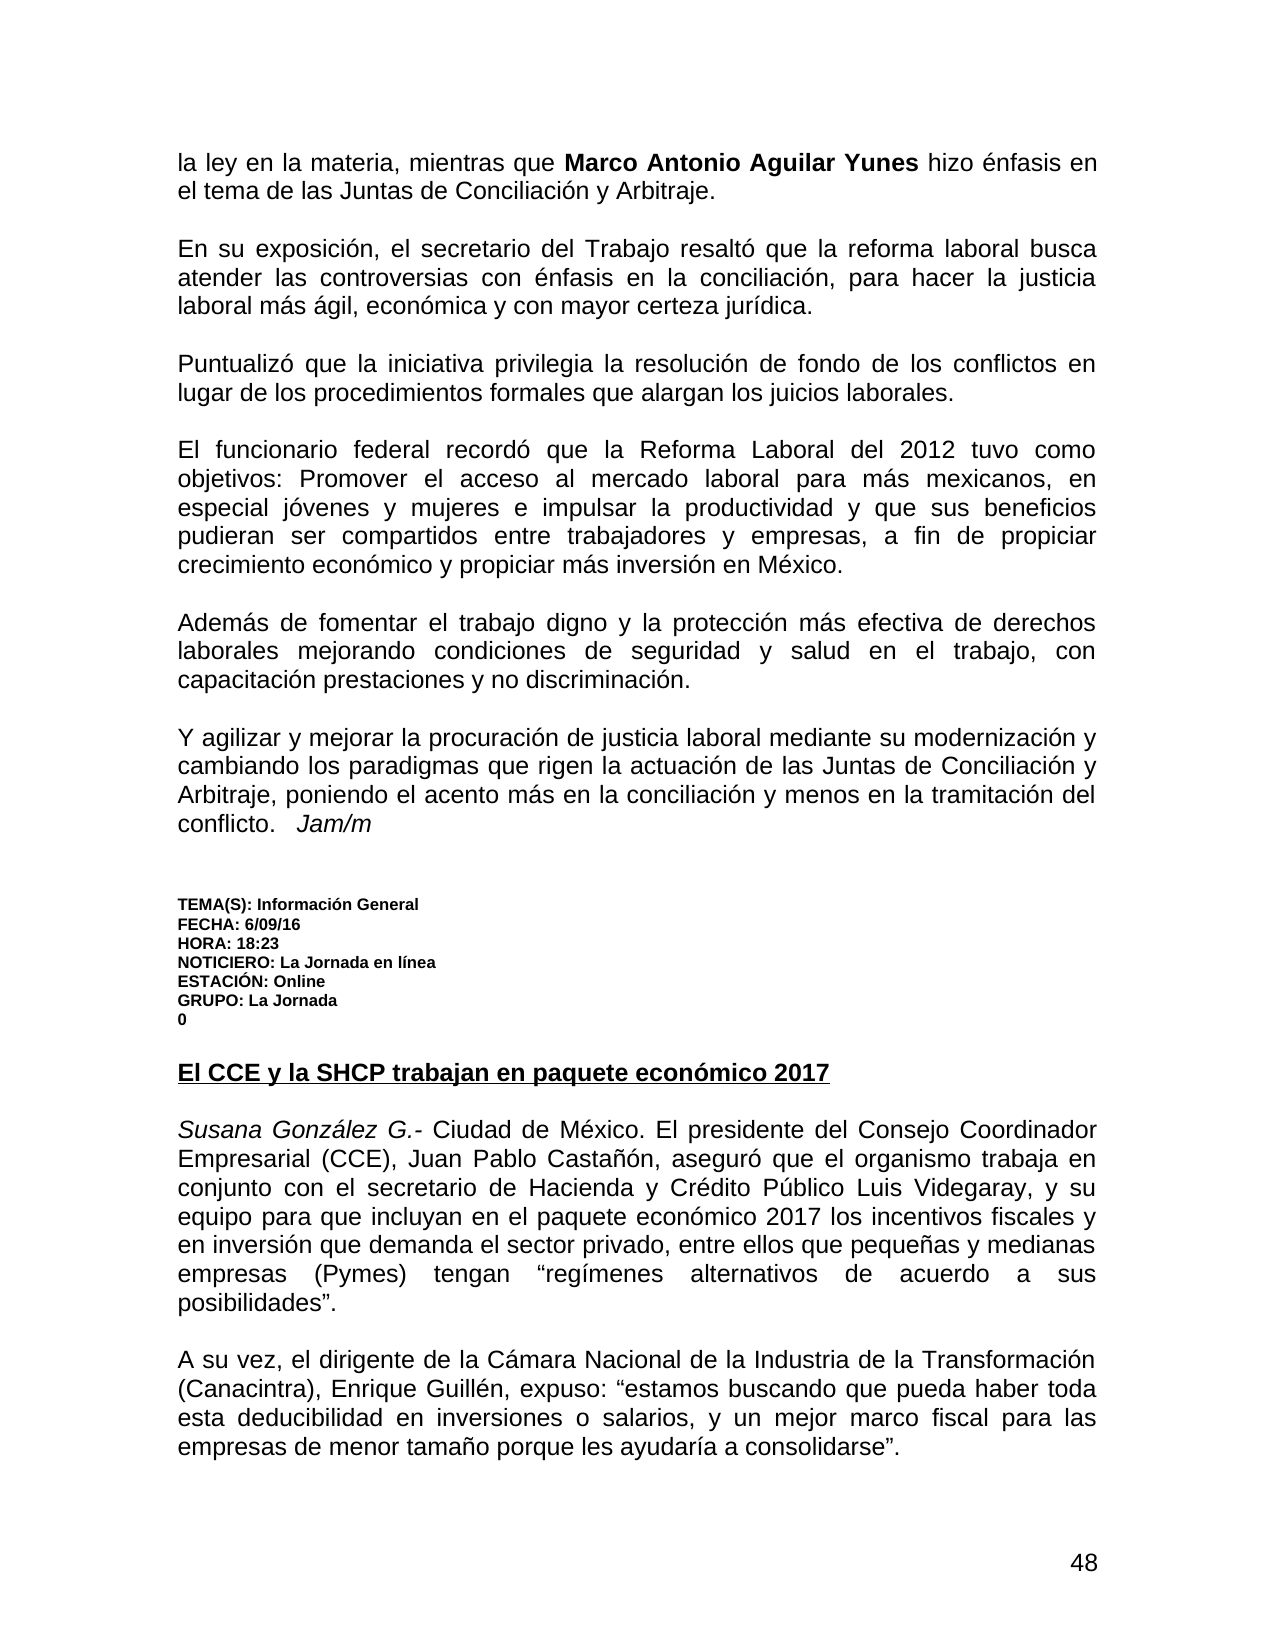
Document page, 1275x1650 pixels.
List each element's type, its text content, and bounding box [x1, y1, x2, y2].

text ESTACIÓN: Online [177, 972, 1098, 991]
text TEMA(S): Información General [177, 895, 1098, 914]
text A su vez, el dirigente de la Cámara Nacional de la Industria de la Transformación (Canacintra), Enrique Guillén, expuso: “estamos buscando que pueda haber toda esta deducibilidad en inversiones o salarios, y un mejor marco fiscal para las empresas de menor tamaño porque les ayudaría a consolidarse”. [177, 1346, 1098, 1461]
text Además de fomentar el trabajo digno y la protección más efectiva de derechos laborales mejorando condiciones de seguridad y salud en el trabajo, con capacitación prestaciones y no discriminación. [177, 608, 1098, 694]
text Puntualizó que la iniciativa privilegia la resolución de fondo de los conflictos en lugar de los procedimientos formales que alargan los juicios laborales. [177, 349, 1098, 406]
text Y agilizar y mejorar la procuración de justicia laboral mediante su modernización y cambiando los paradigmas que rigen la actuación de las Juntas de Conciliación y Arbitraje, poniendo el acento más en la conciliación y menos en la tramitación del conflicto. Jam/m [177, 723, 1098, 838]
text HORA: 18:23 [177, 933, 1098, 953]
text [177, 148, 1098, 205]
text 0 [177, 1010, 1098, 1029]
text NOTICIERO: La Jornada en línea [177, 953, 1098, 972]
text GRUPO: La Jornada [177, 991, 1098, 1010]
text Susana González G.- Ciudad de México. El presidente del Consejo Coordinador Empresarial (CCE), Juan Pablo Castañón, aseguró que el organismo trabaja en conjunto con el secretario de Hacienda y Crédito Público Luis Videgaray, y su equipo para que incluyan en el paquete económico 2017 los incentivos fiscales y en inversión que demanda el sector privado, entre ellos que pequeñas y medianas empresas (Pymes) tengan “regímenes alternativos de acuerdo a sus posibilidades”. [177, 1116, 1098, 1317]
text El funcionario federal recordó que la Reforma Laboral del 2012 tuvo como objetivos: Promover el acceso al mercado laboral para más mexicanos, en especial jóvenes y mujeres e impulsar la productividad y que sus beneficios pudieran ser compartidos entre trabajadores y empresas, a fin de propiciar crecimiento económico y propiciar más inversión en México. [177, 435, 1098, 579]
text El CCE y la SHCP trabajan en paquete económico 2017 [177, 1058, 1098, 1087]
text En su exposición, el secretario del Trabajo resaltó que la reforma laboral busca atender las controversias con énfasis en la conciliación, para hacer la justicia laboral más ágil, económica y con mayor certeza jurídica. [177, 234, 1098, 320]
text FECHA: 6/09/16 [177, 914, 1098, 933]
